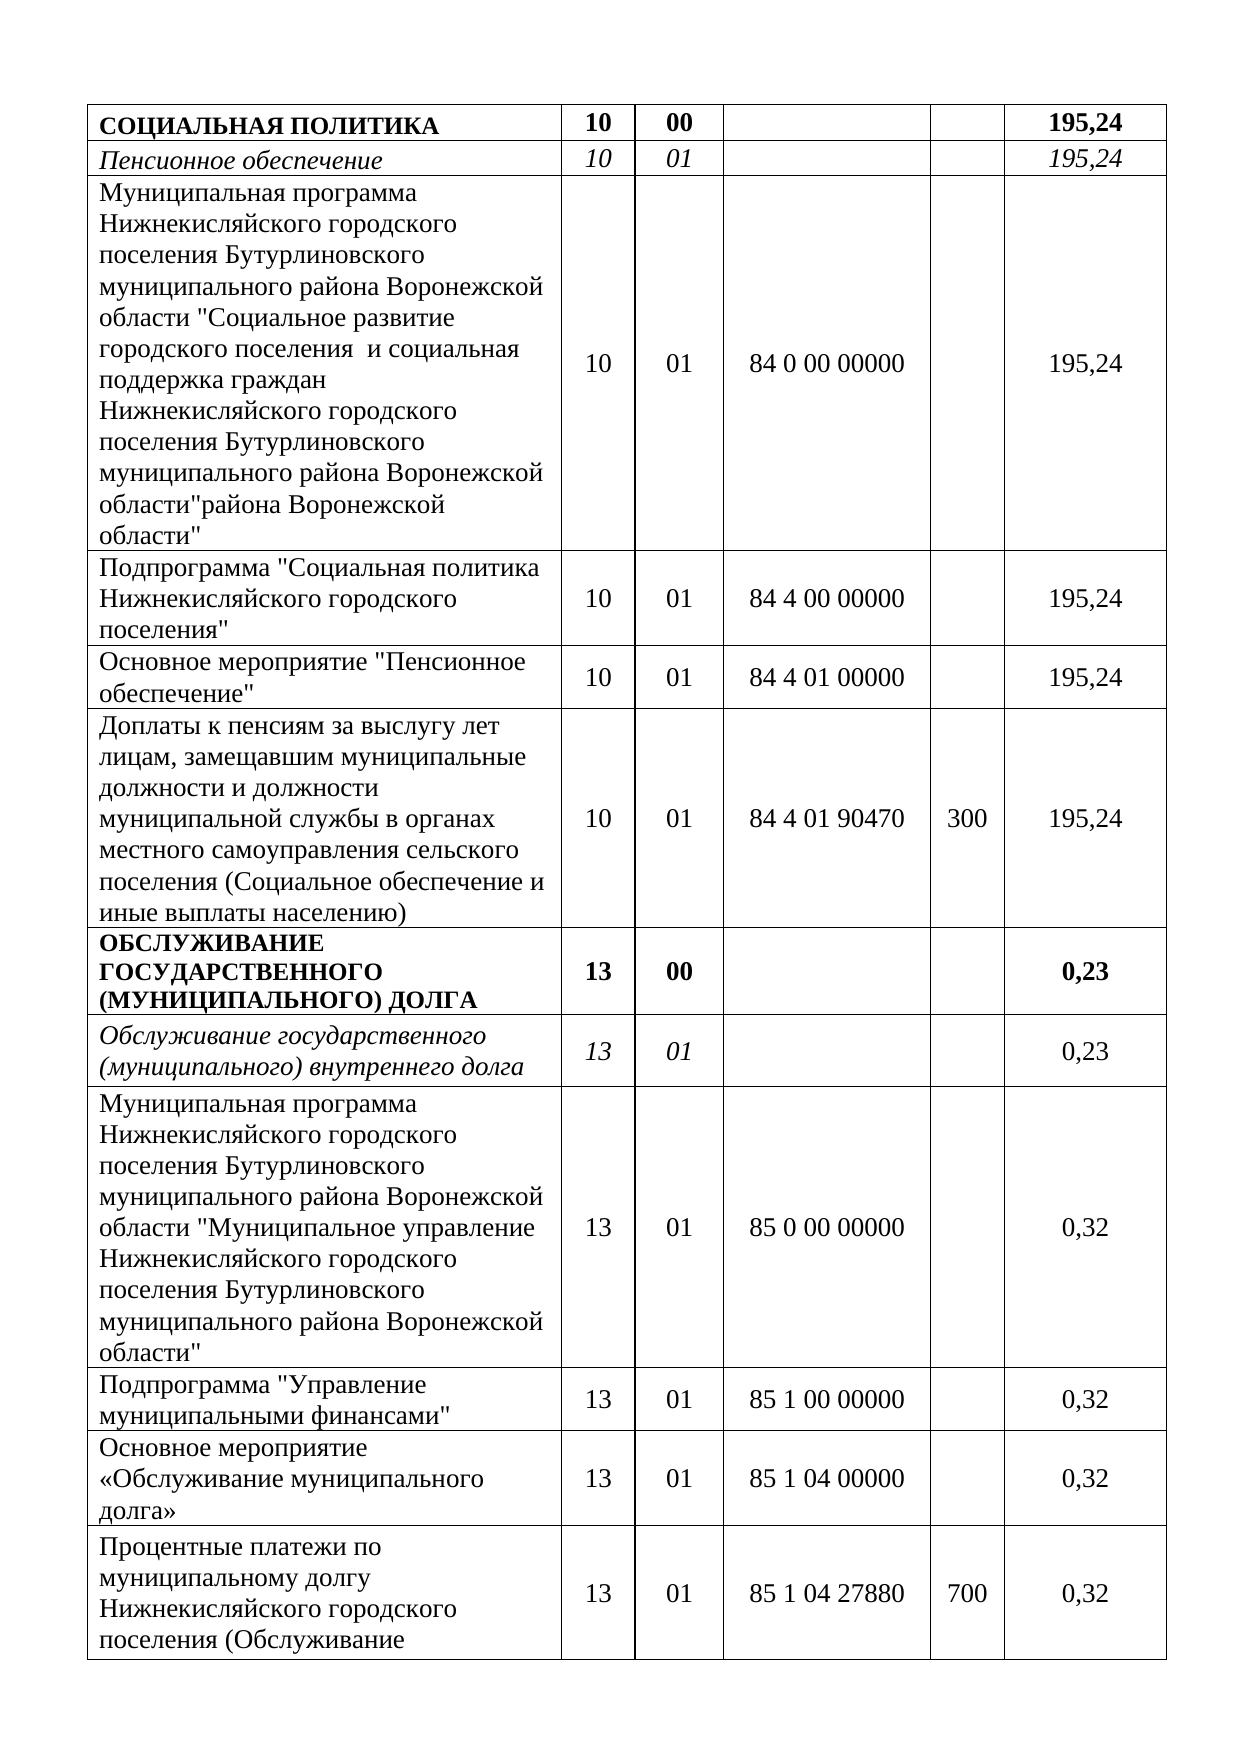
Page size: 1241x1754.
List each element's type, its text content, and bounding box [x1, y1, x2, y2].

table_cell 01 [636, 1015, 723, 1086]
table_cell 85 1 04 00000 [724, 1431, 930, 1525]
table_cell [724, 105, 930, 139]
table_cell 0,32 [1005, 1526, 1166, 1659]
table_cell [931, 551, 1004, 644]
table_cell 01 [636, 1526, 723, 1659]
table_cell [931, 105, 1004, 139]
table_cell 84 4 01 90470 [724, 709, 930, 927]
table_cell Обслуживание государственного (муниципального) внутреннего долга [88, 1015, 561, 1086]
table_cell 10 [562, 105, 634, 139]
table_cell 01 [636, 1087, 723, 1367]
table_cell 13 [562, 1431, 634, 1525]
table_cell [931, 176, 1004, 550]
table_cell [931, 1087, 1004, 1367]
table_cell 13 [562, 1368, 634, 1430]
table_cell 13 [562, 1526, 634, 1659]
table_cell 10 [562, 551, 634, 644]
table_cell 00 [636, 928, 723, 1014]
table_cell [931, 1368, 1004, 1430]
table_cell ОБСЛУЖИВАНИЕ ГОСУДАРСТВЕННОГО (МУНИЦИПАЛЬНОГО) ДОЛГА [88, 928, 561, 1014]
table_cell [724, 1015, 930, 1086]
table_cell 85 1 04 27880 [724, 1526, 930, 1659]
table_cell Подпрограмма "Управление муниципальными финансами" [88, 1368, 561, 1430]
table_cell [724, 928, 930, 1014]
table_cell 10 [562, 141, 634, 175]
table_cell 195,24 [1005, 105, 1166, 139]
table_cell 0,32 [1005, 1368, 1166, 1430]
table_cell 01 [636, 709, 723, 927]
table_cell Подпрограмма "Социальная политика Нижнекисляйского городского поселения" [88, 551, 561, 644]
table_cell 0,32 [1005, 1431, 1166, 1525]
table_cell Муниципальная программа Нижнекисляйского городского поселения Бутурлиновского муниципального района Воронежской области "Социальное развитие городского поселения и социальная поддержка граждан Нижнекисляйского городского поселения Бутурлиновского муниципального района Воронежской области"района Воронежской области" [88, 176, 561, 550]
table_cell 0,23 [1005, 928, 1166, 1014]
table_cell Доплаты к пенсиям за выслугу лет лицам, замещавшим муниципальные должности и должности муниципальной службы в органах местного самоуправления сельского поселения (Социальное обеспечение и иные выплаты населению) [88, 709, 561, 927]
table_cell 195,24 [1005, 141, 1166, 175]
table_cell 01 [636, 646, 723, 708]
table_cell 10 [562, 646, 634, 708]
table_cell 195,24 [1005, 551, 1166, 644]
table_cell СОЦИАЛЬНАЯ ПОЛИТИКА [88, 105, 561, 139]
table_cell 84 0 00 00000 [724, 176, 930, 550]
table_cell [931, 646, 1004, 708]
table_cell 01 [636, 176, 723, 550]
table_cell 0,32 [1005, 1087, 1166, 1367]
table_cell [931, 1431, 1004, 1525]
table_cell Пенсионное обеспечение [88, 141, 561, 175]
table_cell 84 4 01 00000 [724, 646, 930, 708]
table_cell 0,23 [1005, 1015, 1166, 1086]
table_cell [931, 1015, 1004, 1086]
table_cell 13 [562, 1015, 634, 1086]
table_cell 700 [931, 1526, 1004, 1659]
table_cell 85 1 00 00000 [724, 1368, 930, 1430]
table_cell 195,24 [1005, 176, 1166, 550]
table_cell 13 [562, 1087, 634, 1367]
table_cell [88, 1526, 561, 1659]
table_cell Основное мероприятие «Обслуживание муниципального долга» [88, 1431, 561, 1525]
table_cell Муниципальная программа Нижнекисляйского городского поселения Бутурлиновского муниципального района Воронежской области "Муниципальное управление Нижнекисляйского городского поселения Бутурлиновского муниципального района Воронежской области" [88, 1087, 561, 1367]
table_cell 85 0 00 00000 [724, 1087, 930, 1367]
table_cell 01 [636, 1431, 723, 1525]
table_cell 195,24 [1005, 646, 1166, 708]
table_cell [931, 141, 1004, 175]
table_cell 13 [562, 928, 634, 1014]
table_cell 10 [562, 709, 634, 927]
table_cell 300 [931, 709, 1004, 927]
table_cell 01 [636, 141, 723, 175]
table_cell 01 [636, 551, 723, 644]
table_cell 195,24 [1005, 709, 1166, 927]
table_cell 10 [562, 176, 634, 550]
table_cell [931, 928, 1004, 1014]
table_cell 00 [636, 105, 723, 139]
table_cell Основное мероприятие "Пенсионное обеспечение" [88, 646, 561, 708]
table_cell 84 4 00 00000 [724, 551, 930, 644]
table_cell 01 [636, 1368, 723, 1430]
table_cell [724, 141, 930, 175]
